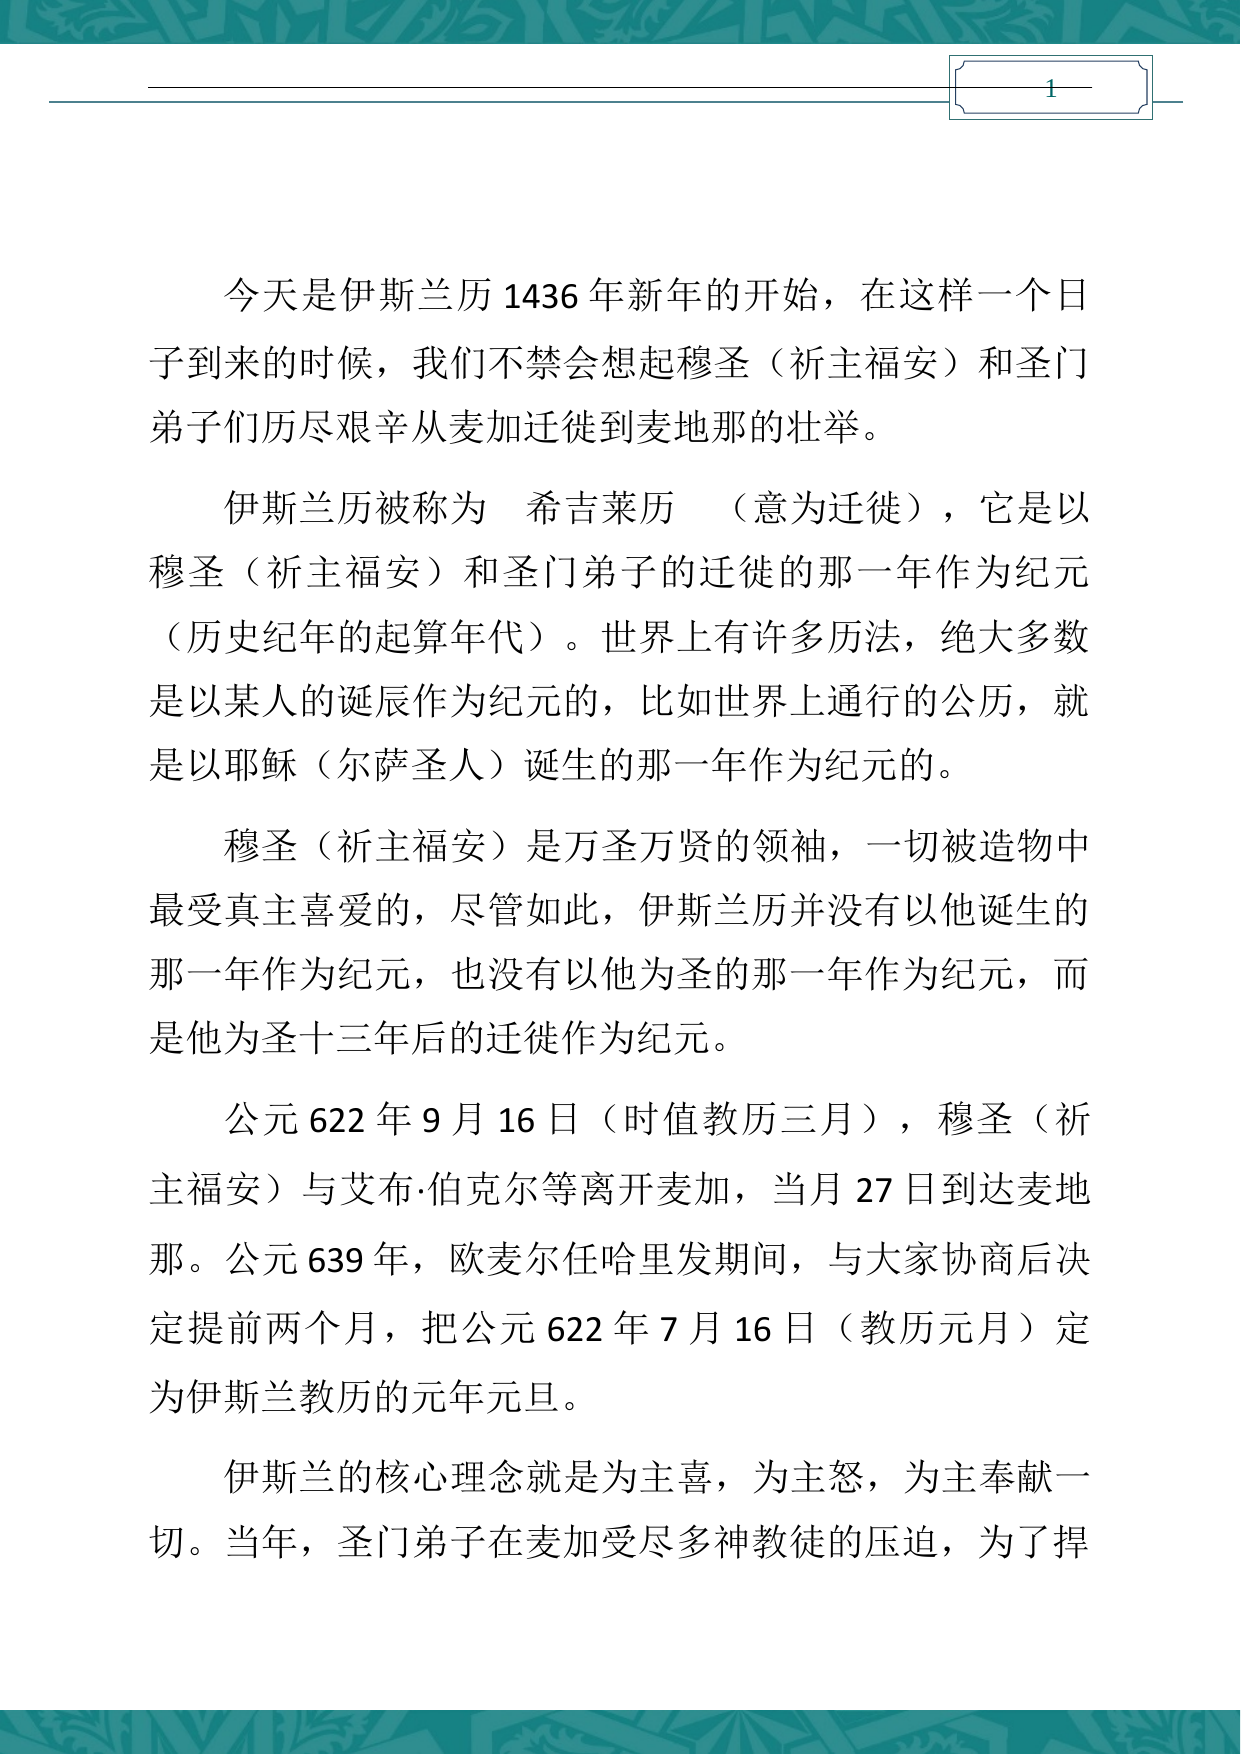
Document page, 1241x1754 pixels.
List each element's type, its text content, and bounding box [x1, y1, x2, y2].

text 伊斯兰历被称为“希吉莱历”（意为迁徙），它是以穆圣（祈主福安）和圣门弟子的迁徙的那一年作为纪元（历史纪年的起算年代）。世界上有许多历法，绝大多数是以某人的诞辰作为纪元的，比如世界上通行的公历，就是以耶稣（尔萨圣人）诞生的那一年作为纪元的。 [148, 484, 1092, 783]
text 穆圣（祈主福安）是万圣万贤的领袖，一切被造物中最受真主喜爱的，尽管如此，伊斯兰历并没有以他诞生的那一年作为纪元，也没有以他为圣的那一年作为纪元，而是他为圣十三年后的迁徙作为纪元。 [148, 822, 1092, 1057]
text 今天是伊斯兰历1436年新年的开始，在这样一个日子到来的时候，我们不禁会想起穆圣（祈主福安）和圣门弟子们历尽艰辛从麦加迁徙到麦地那的壮举。 [148, 271, 1092, 446]
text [148, 1453, 1092, 1560]
picture [0, 0, 1240, 44]
text 公元622年9月16日（时值教历三月），穆圣（祈主福安）与艾布·伯克尔等离开麦加，当月27日到达麦地那。公元639年，欧麦尔任哈里发期间，与大家协商后决定提前两个月，把公元622年7月16日（教历元月）定为伊斯兰教历的元年元旦。 [148, 1095, 1092, 1415]
picture [0, 1710, 1241, 1754]
